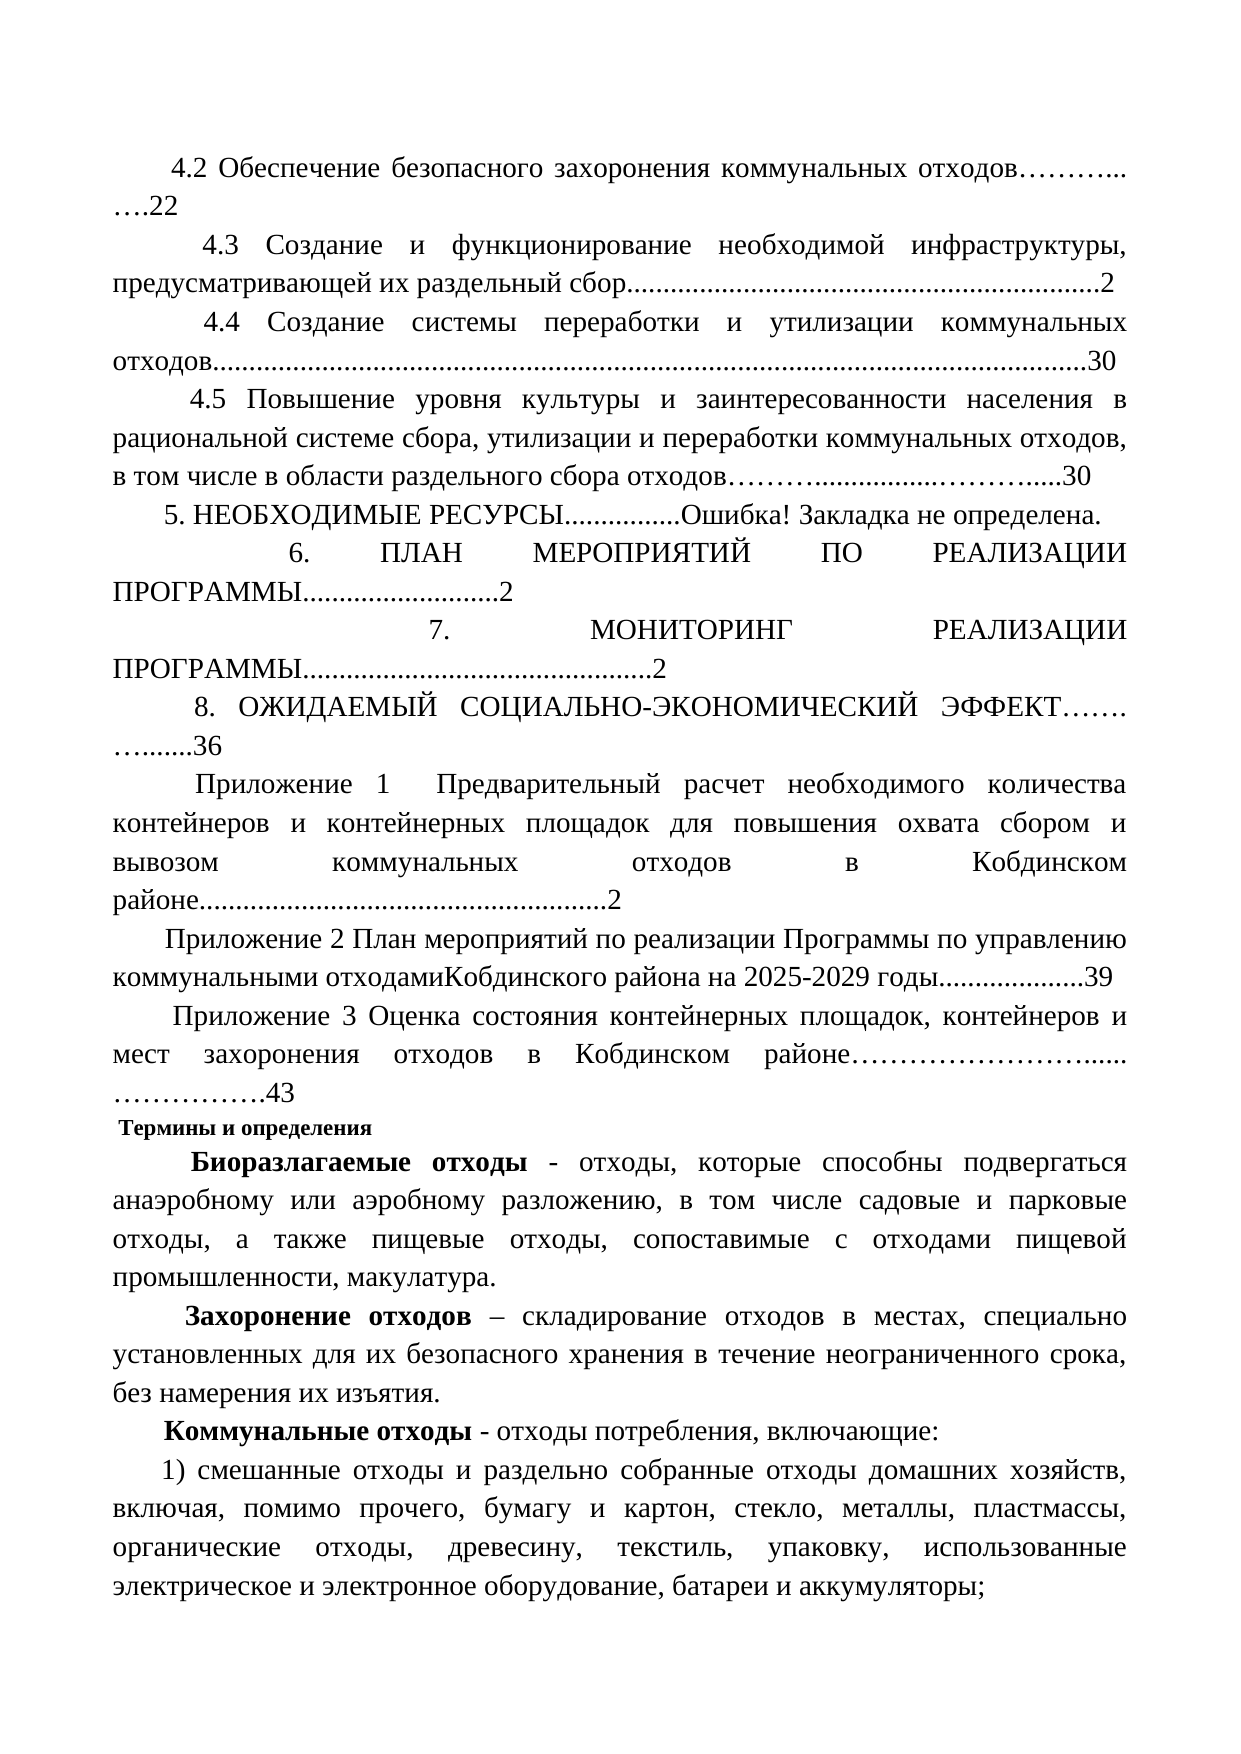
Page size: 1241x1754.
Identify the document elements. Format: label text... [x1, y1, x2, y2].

text 5. НЕОБХОДИМЫЕ РЕСУРСЫ................Ошибка! Закладка не определена. [112, 497, 1128, 530]
text Приложение 3 Оценка состояния контейнерных площадок, контейнеров и мест захоронения отходов в Кобдинском районе……………………......…………….43 [112, 998, 1128, 1108]
text 4.2 Обеспечение безопасного захоронения коммунальных отходов………...….22 [112, 150, 1128, 222]
text Приложение 1 Предварительный расчет необходимого количества контейнеров и контейнерных площадок для повышения охвата сбором и вывозом коммунальных отходов в Кобдинском районе........................................................2 [112, 767, 1128, 916]
text Термины и определения [112, 1113, 1128, 1140]
text 7. МОНИТОРИНГ РЕАЛИЗАЦИИ ПРОГРАММЫ................................................2 [112, 612, 1128, 684]
text Захоронение отходов – складирование отходов в местах, специально установленных для их безопасного хранения в течение неограниченного срока, без намерения их изъятия. [112, 1298, 1128, 1408]
text 4.3 Создание и функционирование необходимой инфраструктуры, предусматривающей их раздельный сбор.................................................................2 [112, 227, 1128, 299]
text 4.4 Создание системы переработки и утилизации коммунальных отходов........................................................................................................................30 [112, 304, 1128, 376]
text 1) смешанные отходы и раздельно собранные отходы домашних хозяйств, включая, помимо прочего, бумагу и картон, стекло, металлы, пластмассы, органические отходы, древесину, текстиль, упаковку, использованные электрическое и электронное оборудование, батареи и аккумуляторы; [112, 1452, 1128, 1601]
text Коммунальные отходы - отходы потребления, включающие: [112, 1413, 1128, 1447]
text Приложение 2 План мероприятий по реализации Программы по управлению коммунальными отходамиКобдинского района на 2025-2029 годы....................39 [112, 921, 1128, 993]
text 8. ОЖИДАЕМЫЙ СОЦИАЛЬНО-ЭКОНОМИЧЕСКИЙ ЭФФЕКТ…….….......36 [112, 689, 1128, 762]
text 6. ПЛАН МЕРОПРИЯТИЙ ПО РЕАЛИЗАЦИИ ПРОГРАММЫ...........................2 [112, 535, 1128, 607]
text Биоразлагаемые отходы - отходы, которые способны подвергаться анаэробному или аэробному разложению, в том числе садовые и парковые отходы, а также пищевые отходы, сопоставимые с отходами пищевой промышленности, макулатура. [112, 1144, 1128, 1293]
text 4.5 Повышение уровня культуры и заинтересованности населения в рациональной системе сбора, утилизации и переработки коммунальных отходов, в том числе в области раздельного сбора отходов……….................……….....30 [112, 381, 1128, 492]
